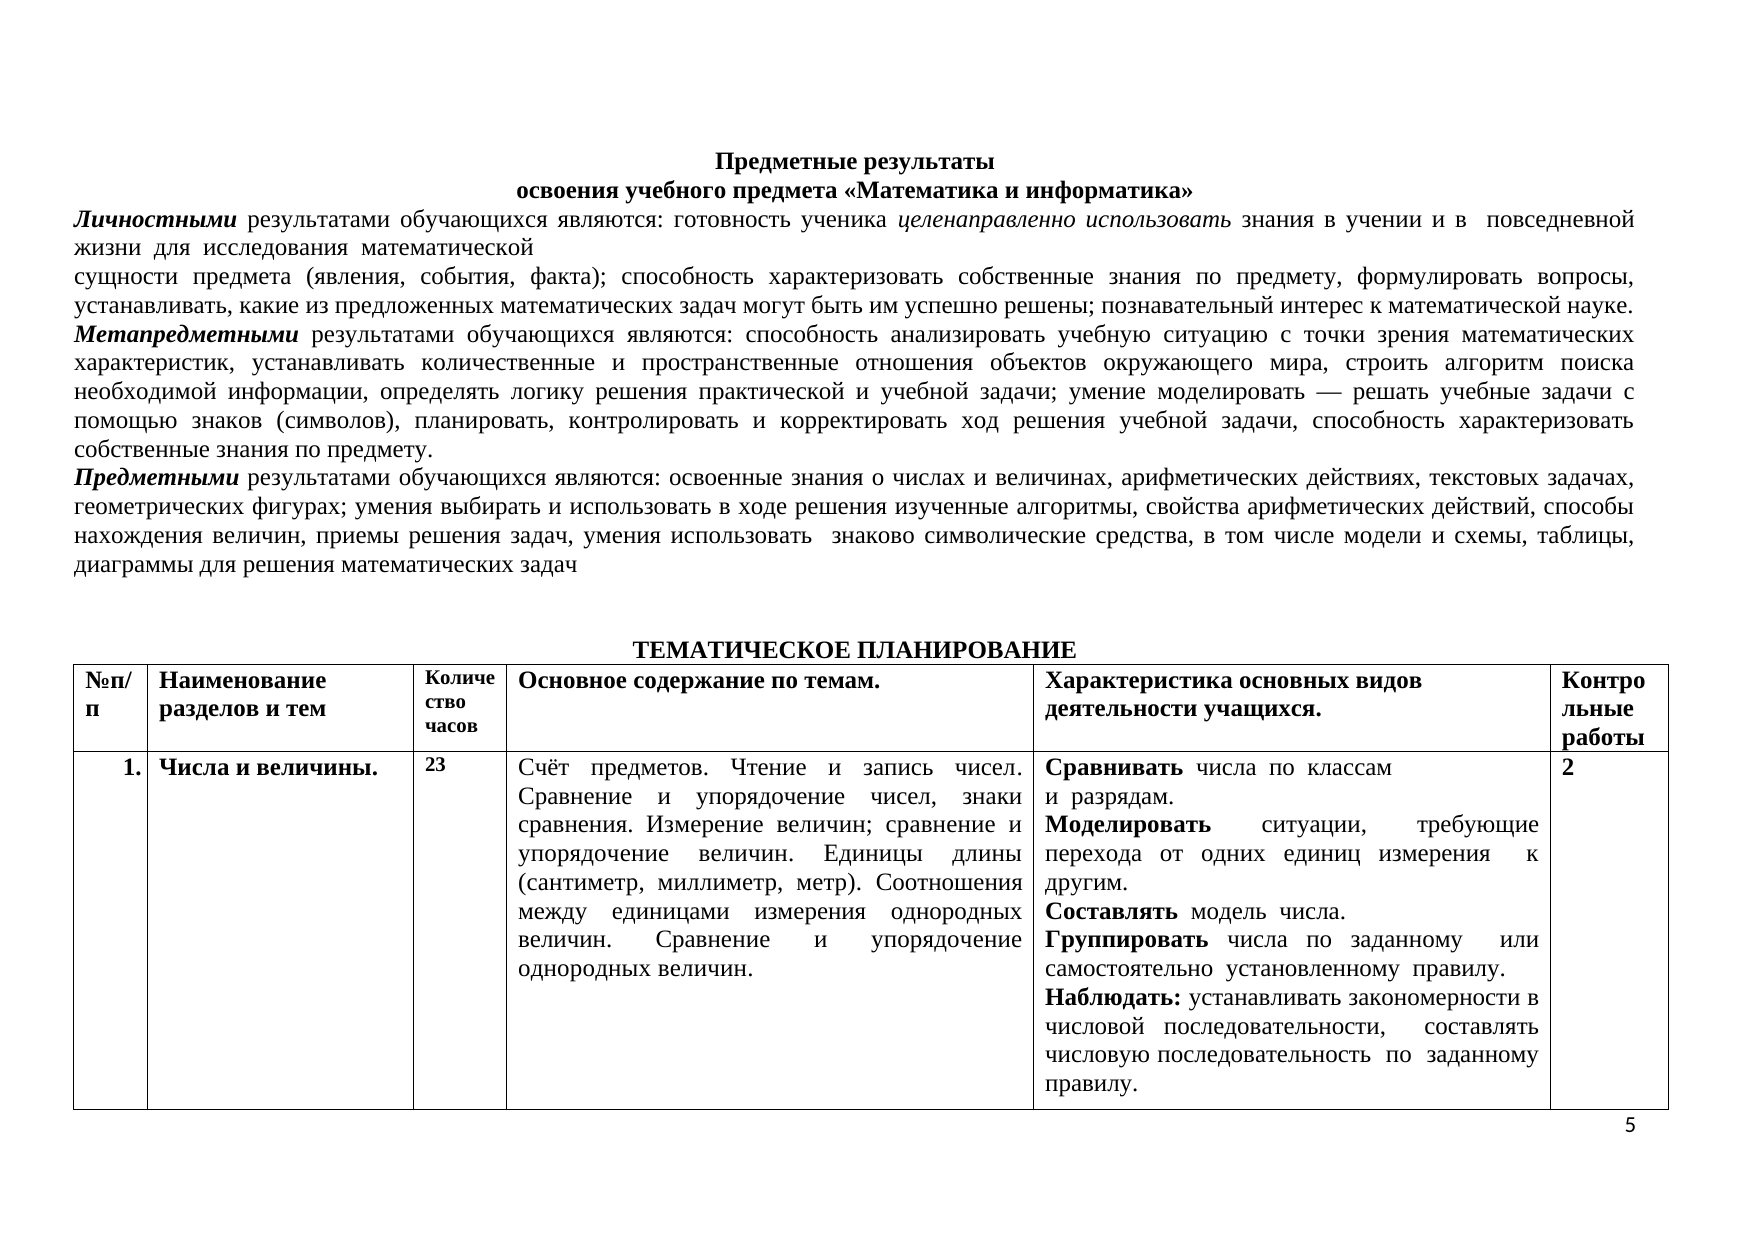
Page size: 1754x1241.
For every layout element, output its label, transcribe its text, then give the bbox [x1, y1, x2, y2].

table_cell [507, 752, 1033, 1109]
text Предметные результаты [74, 146, 1636, 175]
table_cell 23 [414, 752, 506, 1109]
text освоения учебного предмета «Математика и информатика» [74, 175, 1636, 204]
table_header Основное содержание по темам. [507, 665, 1033, 751]
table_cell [1034, 752, 1550, 1109]
table_header Характеристика основных видов деятельности учащихся. [1034, 665, 1550, 751]
table_cell Числа и величины. [148, 752, 413, 1109]
text ТЕМАТИЧЕСКОЕ ПЛАНИРОВАНИЕ [74, 635, 1636, 664]
text сущности предмета (явления, события, факта); способность характеризовать собственные знания по предмету, формулировать вопросы, устанавливать, какие из предложенных математических задач могут быть им успешно решены; познавательный интерес к математической науке. [74, 261, 1636, 319]
text Предметными результатами обучающихся являются: освоенные знания о числах и величинах, арифметических действиях, текстовых задачах, геометрических фигурах; умения выбирать и использовать в ходе решения изученные алгоритмы, свойства арифметических действий, способы нахождения величин, приемы решения задач, умения использовать знаково символические средства, в том числе модели и схемы, таблицы, диаграммы для решения математических задач [74, 462, 1636, 577]
table_header Количество часов [414, 665, 506, 751]
text Метапредметными результатами обучающихся являются: способность анализировать учебную ситуацию с точки зрения математических характеристик, устанавливать количественные и пространственные отношения объектов окружающего мира, строить алгоритм поиска необходимой информации, определять логику решения практической и учебной задачи; умение моделировать — решать учебные задачи с помощью знаков (символов), планировать, контролировать и корректировать ход решения учебной задачи, способность характеризовать собственные знания по предмету. [74, 319, 1636, 462]
table_header Наименование разделов и тем [148, 665, 413, 751]
table_cell 2 [1551, 752, 1668, 1109]
table_cell [74, 752, 147, 1109]
text Личностными результатами обучающихся являются: готовность ученика целенаправленно использовать знания в учении и в повседневной жизни для исследования математической [74, 204, 1636, 261]
table_header Контрольные работы [1551, 665, 1668, 751]
table_header №п/п [74, 665, 147, 751]
